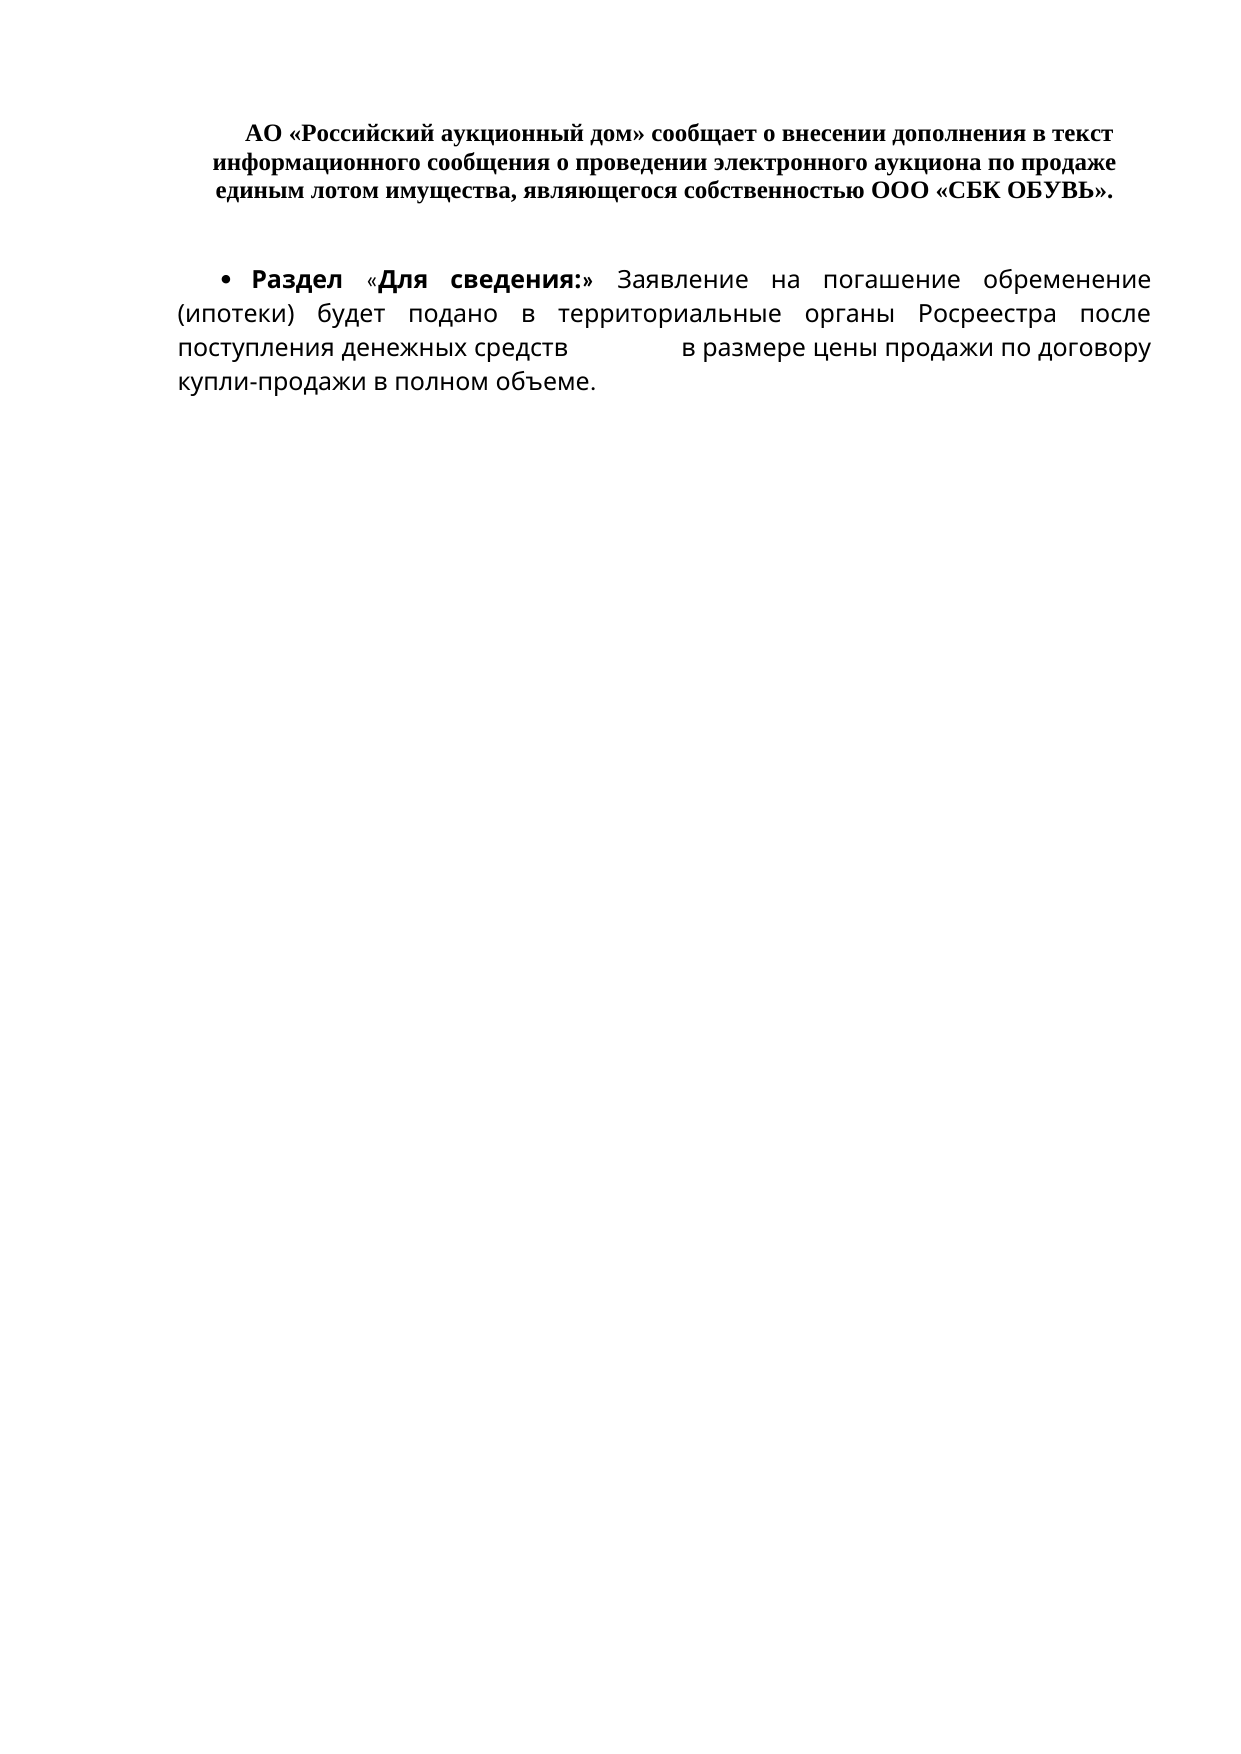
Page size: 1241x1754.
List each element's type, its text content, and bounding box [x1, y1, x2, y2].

text АО «Российский аукционный дом» сообщает о внесении дополнения в текст информационного сообщения о проведении электронного аукциона по продаже единым лотом имущества, являющегося собственностью ООО «СБК ОБУВЬ». [177, 118, 1152, 204]
list Раздел «Для сведения:» Заявление на погашение обременение (ипотеки) будет подано в территориальные органы Росреестра после поступления денежных средств в размере цены продажи по договору купли-продажи в полном объеме. [177, 262, 1152, 398]
